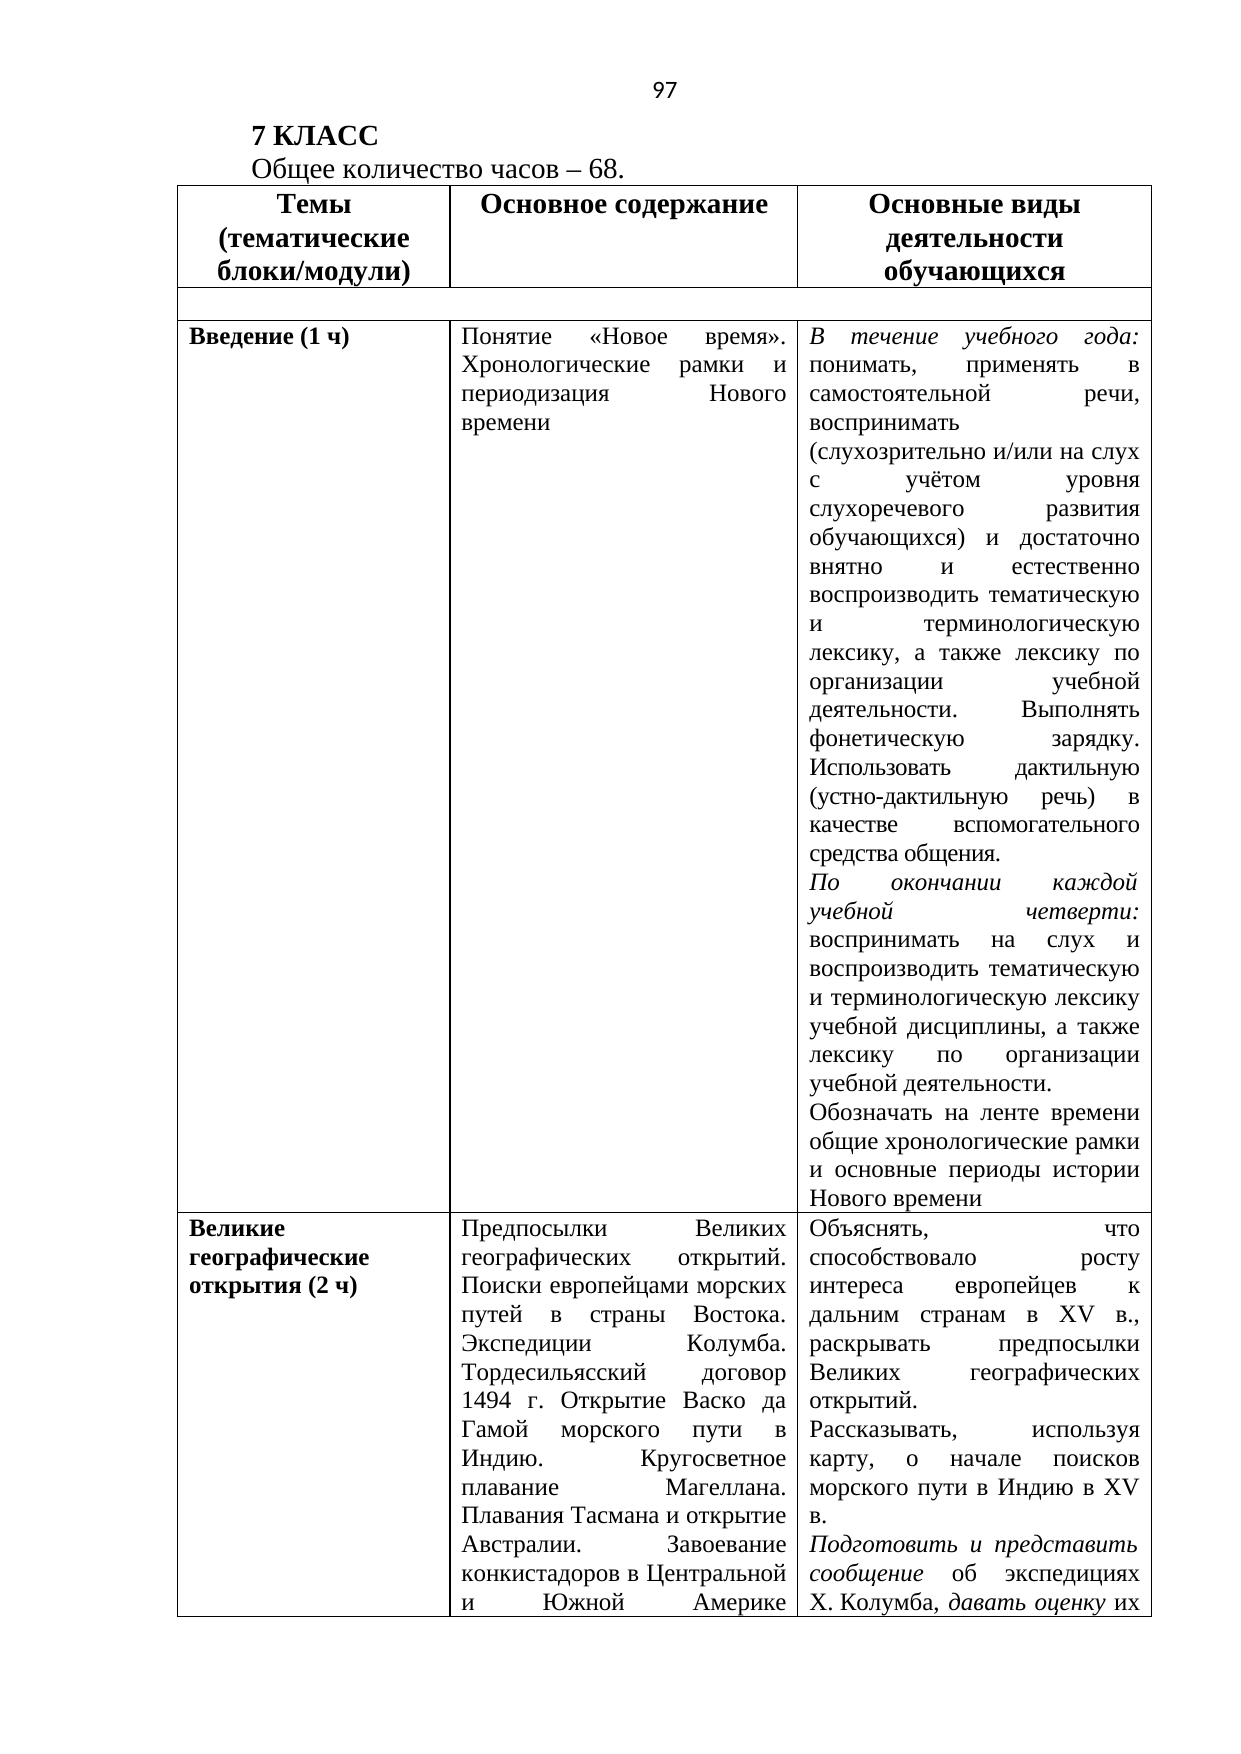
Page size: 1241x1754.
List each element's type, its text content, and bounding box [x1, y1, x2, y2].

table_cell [178, 1213, 449, 1616]
table_header Основное содержание [451, 186, 797, 287]
text 7 КЛАСС [177, 118, 1152, 152]
text Общее количество часов – 68. [177, 152, 1152, 185]
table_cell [451, 1213, 797, 1616]
table_header Основные виды деятельности обучающихся [798, 186, 1151, 287]
table_cell [178, 288, 1151, 320]
table_header Темы (тематические блоки/модули) [178, 186, 449, 287]
table_cell Понятие «Новое время». Хронологические рамки и периодизация Нового времени [451, 321, 797, 1212]
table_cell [798, 1213, 1151, 1616]
table_cell Введение (1 ч) [178, 321, 449, 1212]
table_cell В течение учебного года: понимать, применять в самостоятельной речи, воспринимать (слухозрительно и/или на слух с учётом уровня слухоречевого развития обучающихся) и достаточно внятно и естественно воспроизводить тематическую и терминологическую лексику, а также лексику по организации учебной деятельности. Выполнять фонетическую зарядку. Использовать дактильную (устно-дактильную речь) в качестве вспомогательного средства общения. По окончании каждой учебной четверти: воспринимать на слух и воспроизводить тематическую и терминологическую лексику учебной дисциплины, а также лексику по организации учебной деятельности. Обозначать на ленте времени общие хронологические рамки и основные периоды истории Нового времени [798, 321, 1151, 1212]
